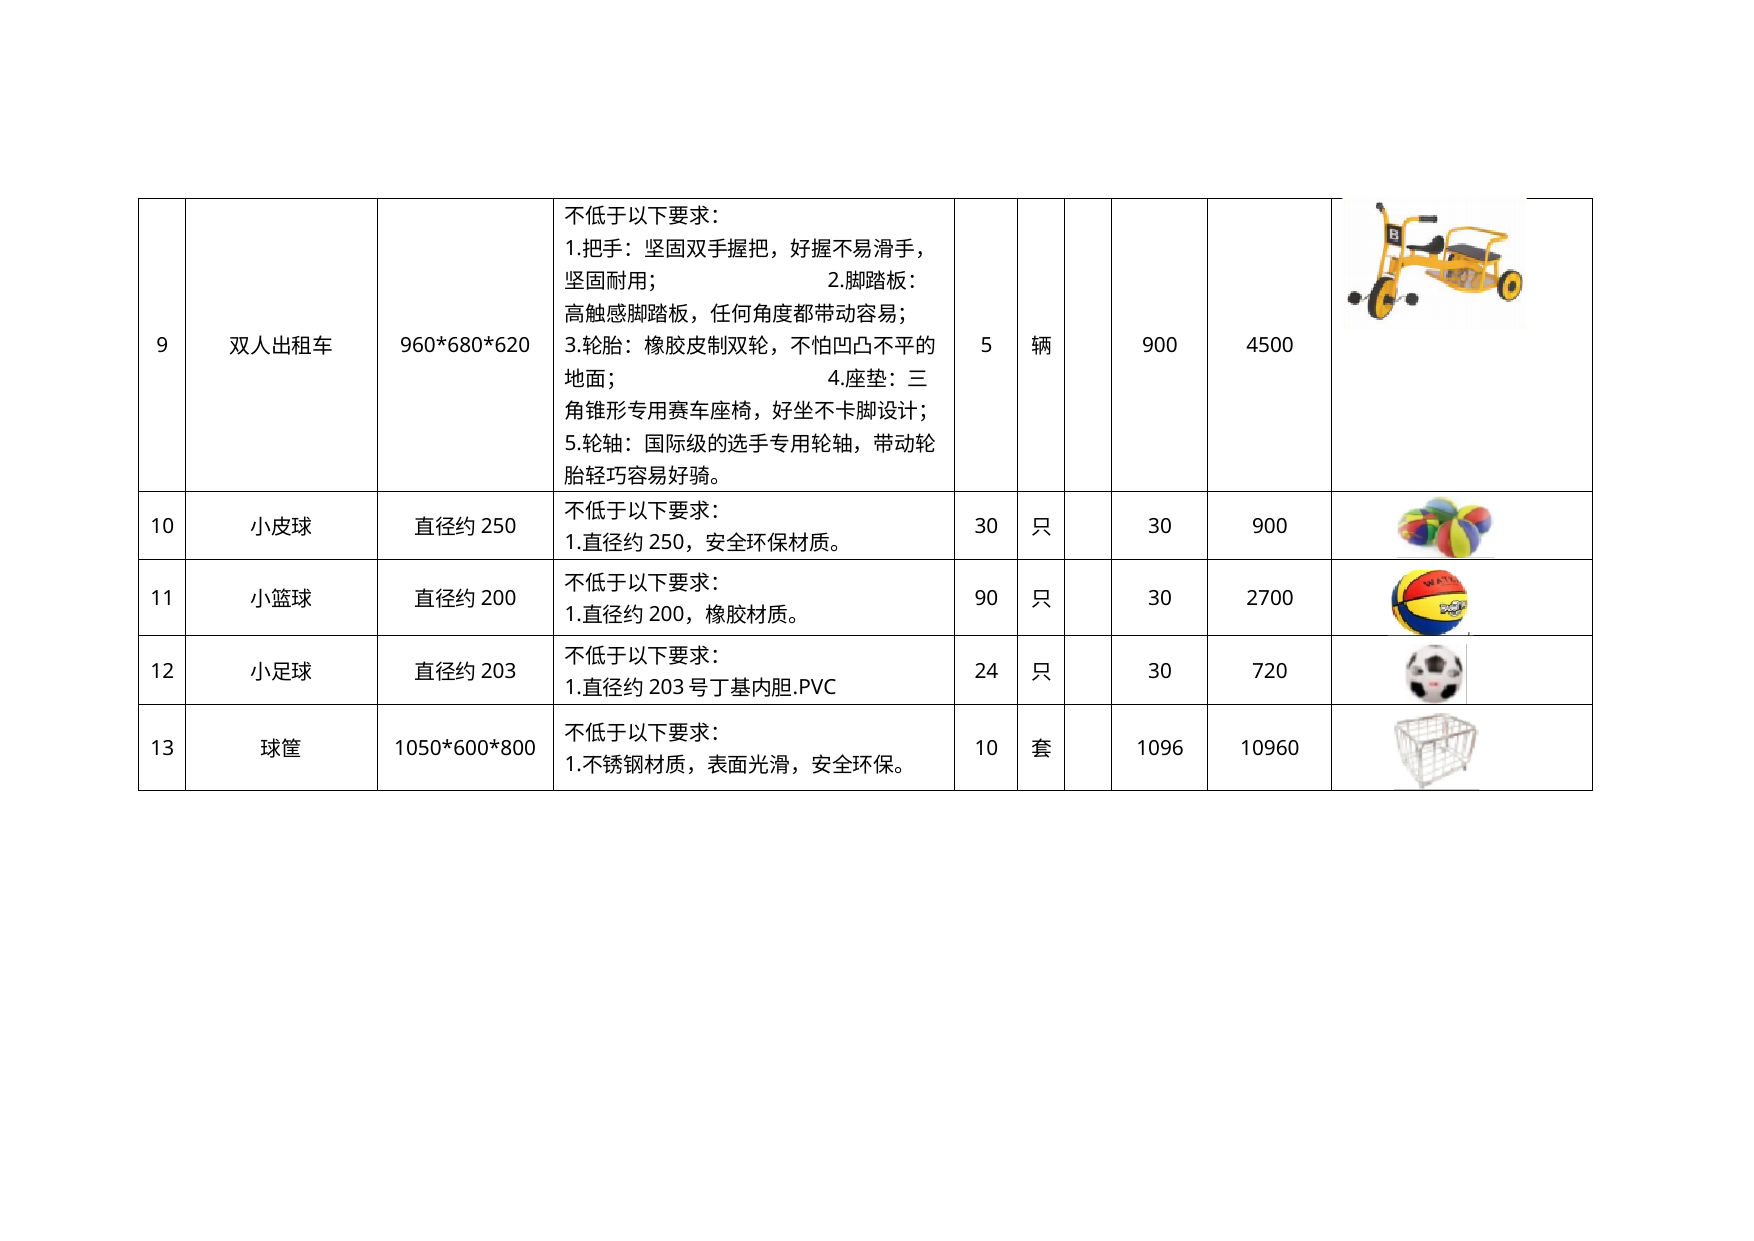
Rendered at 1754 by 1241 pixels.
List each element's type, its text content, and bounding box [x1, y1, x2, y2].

table_cell [1332, 492, 1592, 559]
table_cell [1065, 636, 1111, 704]
table_cell 只 [1018, 492, 1064, 559]
table_cell [1332, 636, 1592, 704]
table_cell 90 [955, 560, 1017, 635]
table_cell 900 [1208, 492, 1331, 559]
table_cell 辆 [1018, 199, 1064, 491]
table_cell 2700 [1208, 560, 1331, 635]
table_cell 套 [1018, 705, 1064, 790]
picture [1397, 495, 1495, 559]
table_cell 24 [955, 636, 1017, 704]
table_cell [1065, 705, 1111, 790]
table_cell 只 [1018, 560, 1064, 635]
table_cell [1065, 560, 1111, 635]
table_cell 30 [1112, 492, 1207, 559]
table_cell [1332, 705, 1592, 790]
table_cell 1096 [1112, 705, 1207, 790]
table_cell 小皮球 [186, 492, 377, 559]
table_cell 不低于以下要求： 1.直径约200，橡胶材质。 [554, 560, 954, 635]
table_cell 4500 [1208, 199, 1331, 491]
table_cell 小足球 [186, 636, 377, 704]
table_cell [554, 199, 954, 491]
table_cell 900 [1112, 199, 1207, 491]
table_cell 720 [1208, 636, 1331, 704]
table_cell 不低于以下要求： 1.直径约203号丁基内胆.PVC [554, 636, 954, 704]
table_cell 11 [139, 560, 185, 635]
picture [1404, 644, 1468, 704]
table_cell [1332, 560, 1592, 635]
table_cell 13 [139, 705, 185, 790]
table_cell 小篮球 [186, 560, 377, 635]
table_cell 1050*600*800 [378, 705, 553, 790]
table_cell 5 [955, 199, 1017, 491]
table_cell 不低于以下要求： 1.不锈钢材质，表面光滑，安全环保。 [554, 705, 954, 790]
table_cell [1332, 199, 1592, 491]
table_cell 直径约200 [378, 560, 553, 635]
table_cell 12 [139, 636, 185, 704]
table_cell 10960 [1208, 705, 1331, 790]
table_cell 9 [139, 199, 185, 491]
table_cell 960*680*620 [378, 199, 553, 491]
picture [1387, 570, 1474, 636]
picture [1393, 712, 1480, 791]
picture [1342, 197, 1527, 330]
table_cell 双人出租车 [186, 199, 377, 491]
table_cell 直径约250 [378, 492, 553, 559]
table_cell [1065, 199, 1111, 491]
table_cell 10 [955, 705, 1017, 790]
table_cell 只 [1018, 636, 1064, 704]
table_cell 球筐 [186, 705, 377, 790]
table_cell 30 [1112, 560, 1207, 635]
table_cell 不低于以下要求： 1.直径约250，安全环保材质。 [554, 492, 954, 559]
table_cell 30 [955, 492, 1017, 559]
table_cell 10 [139, 492, 185, 559]
table_cell 直径约203 [378, 636, 553, 704]
table_cell [1065, 492, 1111, 559]
table_cell 30 [1112, 636, 1207, 704]
